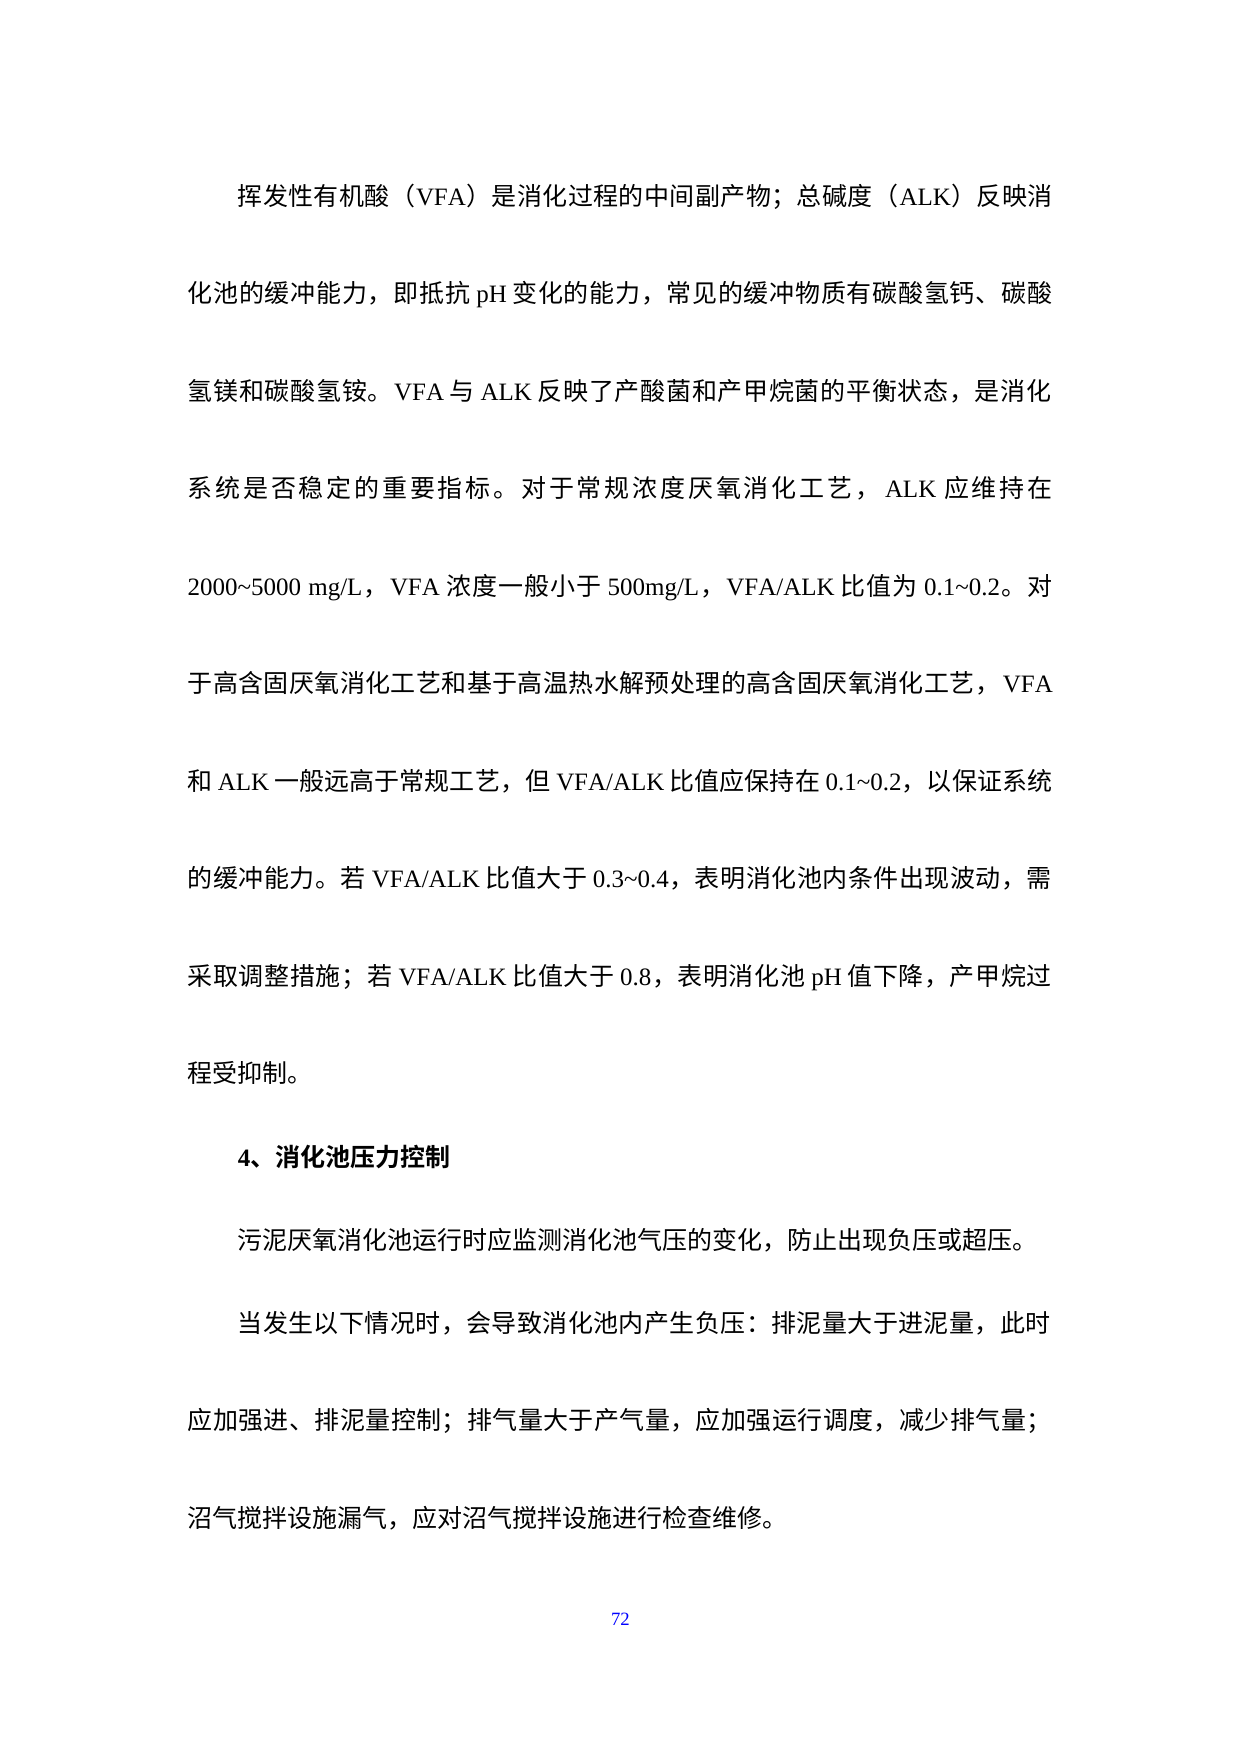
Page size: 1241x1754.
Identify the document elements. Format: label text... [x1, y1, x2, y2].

text 污泥厌氧消化池运行时应监测消化池气压的变化，防止出现负压或超压。 [187, 1206, 1053, 1271]
text 挥发性有机酸（VFA）是消化过程的中间副产物；总碱度（ALK）反映消化池的缓冲能力，即抵抗pH变化的能力，常见的缓冲物质有碳酸氢钙、碳酸氢镁和碳酸氢铵。VFA与ALK反映了产酸菌和产甲烷菌的平衡状态，是消化系统是否稳定的重要指标。对于常规浓度厌氧消化工艺，ALK应维持在2000~5000 mg/L，VFA浓度一般小于500mg/L，VFA/ALK比值为0.1~0.2。对于高含固厌氧消化工艺和基于高温热水解预处理的高含固厌氧消化工艺，VFA和ALK一般远高于常规工艺，但VFA/ALK比值应保持在0.1~0.2，以保证系统的缓冲能力。若VFA/ALK比值大于0.3~0.4，表明消化池内条件出现波动，需采取调整措施；若VFA/ALK比值大于0.8，表明消化池pH值下降，产甲烷过程受抑制。 [187, 162, 1053, 1104]
text 当发生以下情况时，会导致消化池内产生负压：排泥量大于进泥量，此时应加强进、排泥量控制；排气量大于产气量，应加强运行调度，减少排气量；沼气搅拌设施漏气，应对沼气搅拌设施进行检查维修。 [187, 1289, 1053, 1549]
text 4、消化池压力控制 [187, 1123, 1053, 1188]
